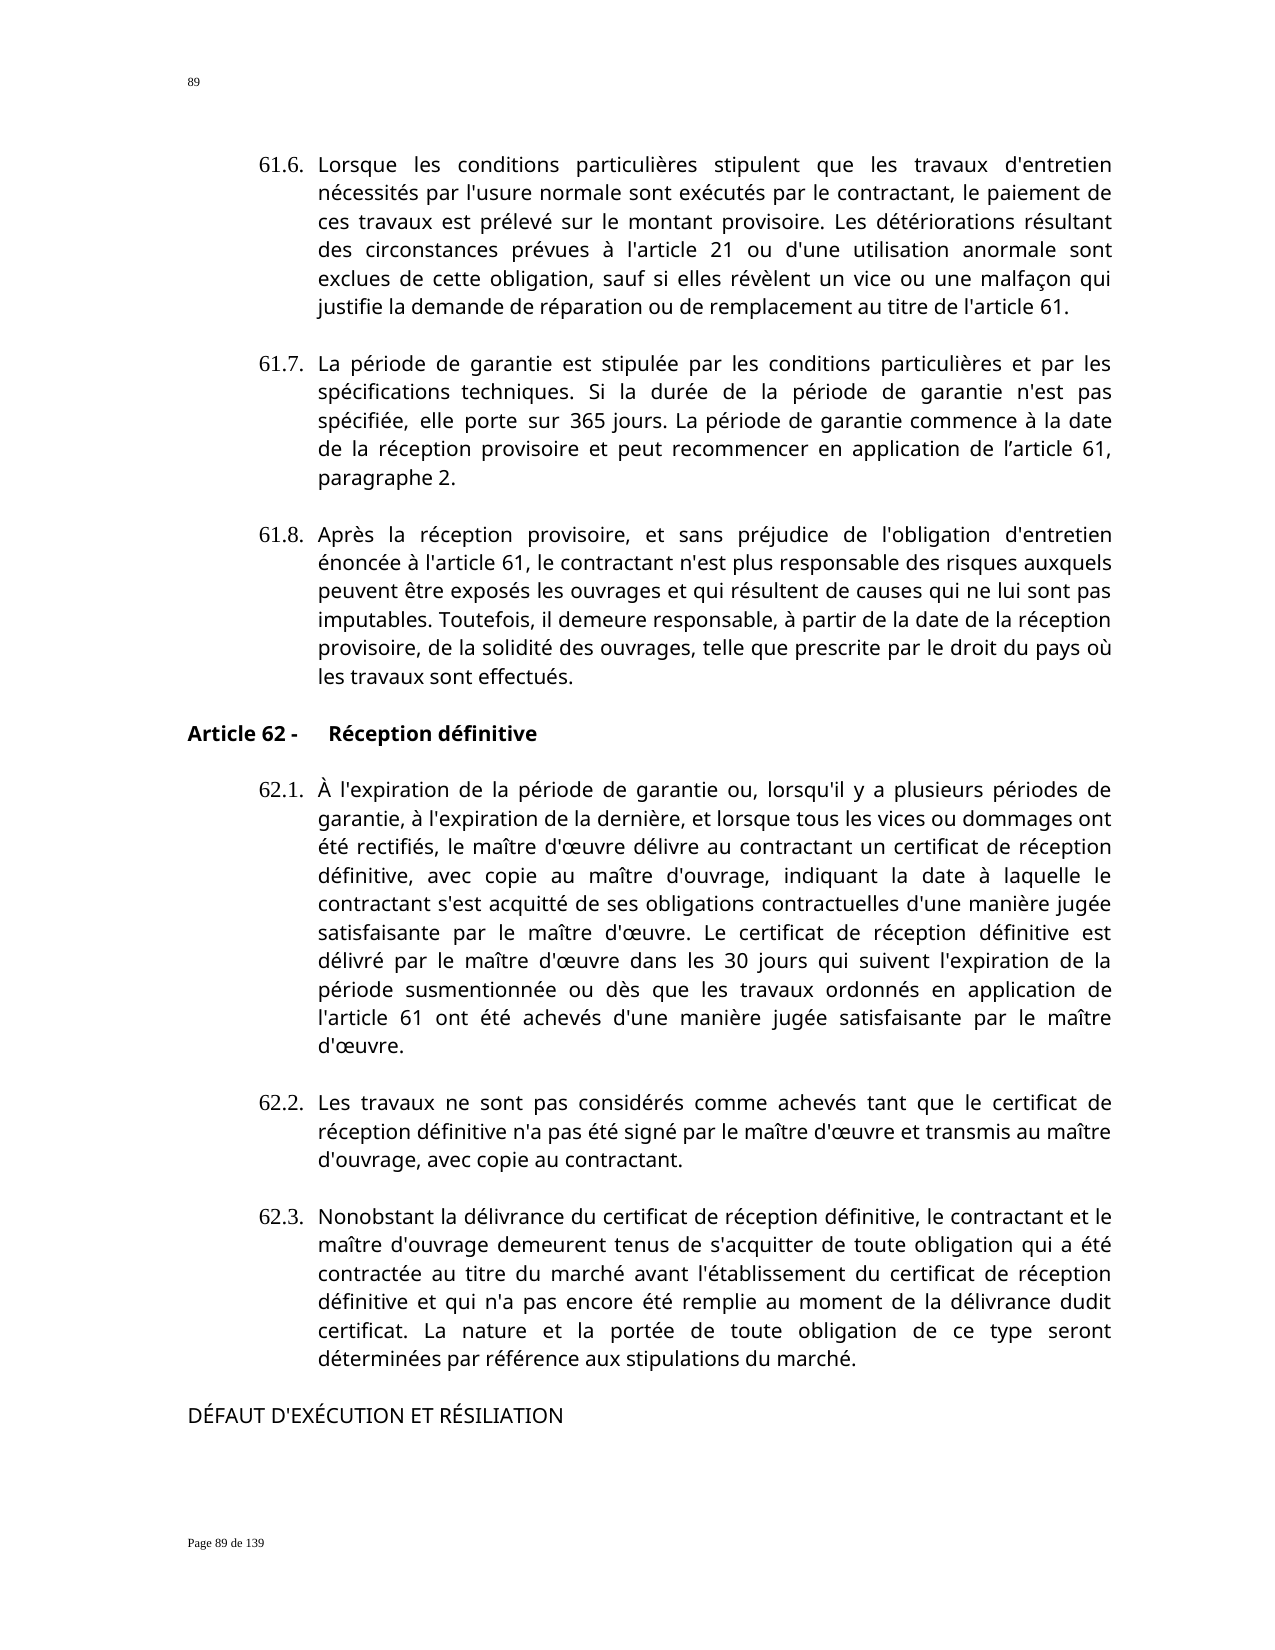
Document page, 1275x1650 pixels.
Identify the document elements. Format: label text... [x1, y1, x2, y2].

list Lorsque les conditions particulières stipulent que les travaux d'entretien nécessités par l'usure normale sont exécutés par le contractant, le paiement de ces travaux est prélevé sur le montant provisoire. Les détériorations résultant des circonstances prévues à l'article 21 ou d'une utilisation anormale sont exclues de cette obligation, sauf si elles révèlent un vice ou une malfaçon qui justifie la demande de réparation ou de remplacement au titre de l'article 61. [258, 150, 1113, 321]
subtitle Article 62 - Réception définitive [187, 719, 1125, 747]
list La période de garantie est stipulée par les conditions particulières et par les spécifications techniques. Si la durée de la période de garantie n'est pas spécifiée, elle porte sur 365 jours. La période de garantie commence à la date de la réception provisoire et peut recommencer en application de l’article 61, paragraphe 2. [258, 349, 1113, 491]
subtitle DÉFAUT D'EXÉCUTION ET RÉSILIATION [187, 1401, 1125, 1430]
list Les travaux ne sont pas considérés comme achevés tant que le certificat de réception définitive n'a pas été signé par le maître d'œuvre et transmis au maître d'ouvrage, avec copie au contractant. [258, 1088, 1113, 1174]
list À l'expiration de la période de garantie ou, lorsqu'il y a plusieurs périodes de garantie, à l'expiration de la dernière, et lorsque tous les vices ou dommages ont été rectifiés, le maître d'œuvre délivre au contractant un certificat de réception définitive, avec copie au maître d'ouvrage, indiquant la date à laquelle le contractant s'est acquitté de ses obligations contractuelles d'une manière jugée satisfaisante par le maître d'œuvre. Le certificat de réception définitive est délivré par le maître d'œuvre dans les 30 jours qui suivent l'expiration de la période susmentionnée ou dès que les travaux ordonnés en application de l'article 61 ont été achevés d'une manière jugée satisfaisante par le maître d'œuvre. [258, 776, 1113, 1060]
list Nonobstant la délivrance du certificat de réception définitive, le contractant et le maître d'ouvrage demeurent tenus de s'acquitter de toute obligation qui a été contractée au titre du marché avant l'établissement du certificat de réception définitive et qui n'a pas encore été remplie au moment de la délivrance dudit certificat. La nature et la portée de toute obligation de ce type seront déterminées par référence aux stipulations du marché. [258, 1202, 1113, 1373]
list Après la réception provisoire, et sans préjudice de l'obligation d'entretien énoncée à l'article 61, le contractant n'est plus responsable des risques auxquels peuvent être exposés les ouvrages et qui résultent de causes qui ne lui sont pas imputables. Toutefois, il demeure responsable, à partir de la date de la réception provisoire, de la solidité des ouvrages, telle que prescrite par le droit du pays où les travaux sont effectués. [258, 520, 1113, 690]
